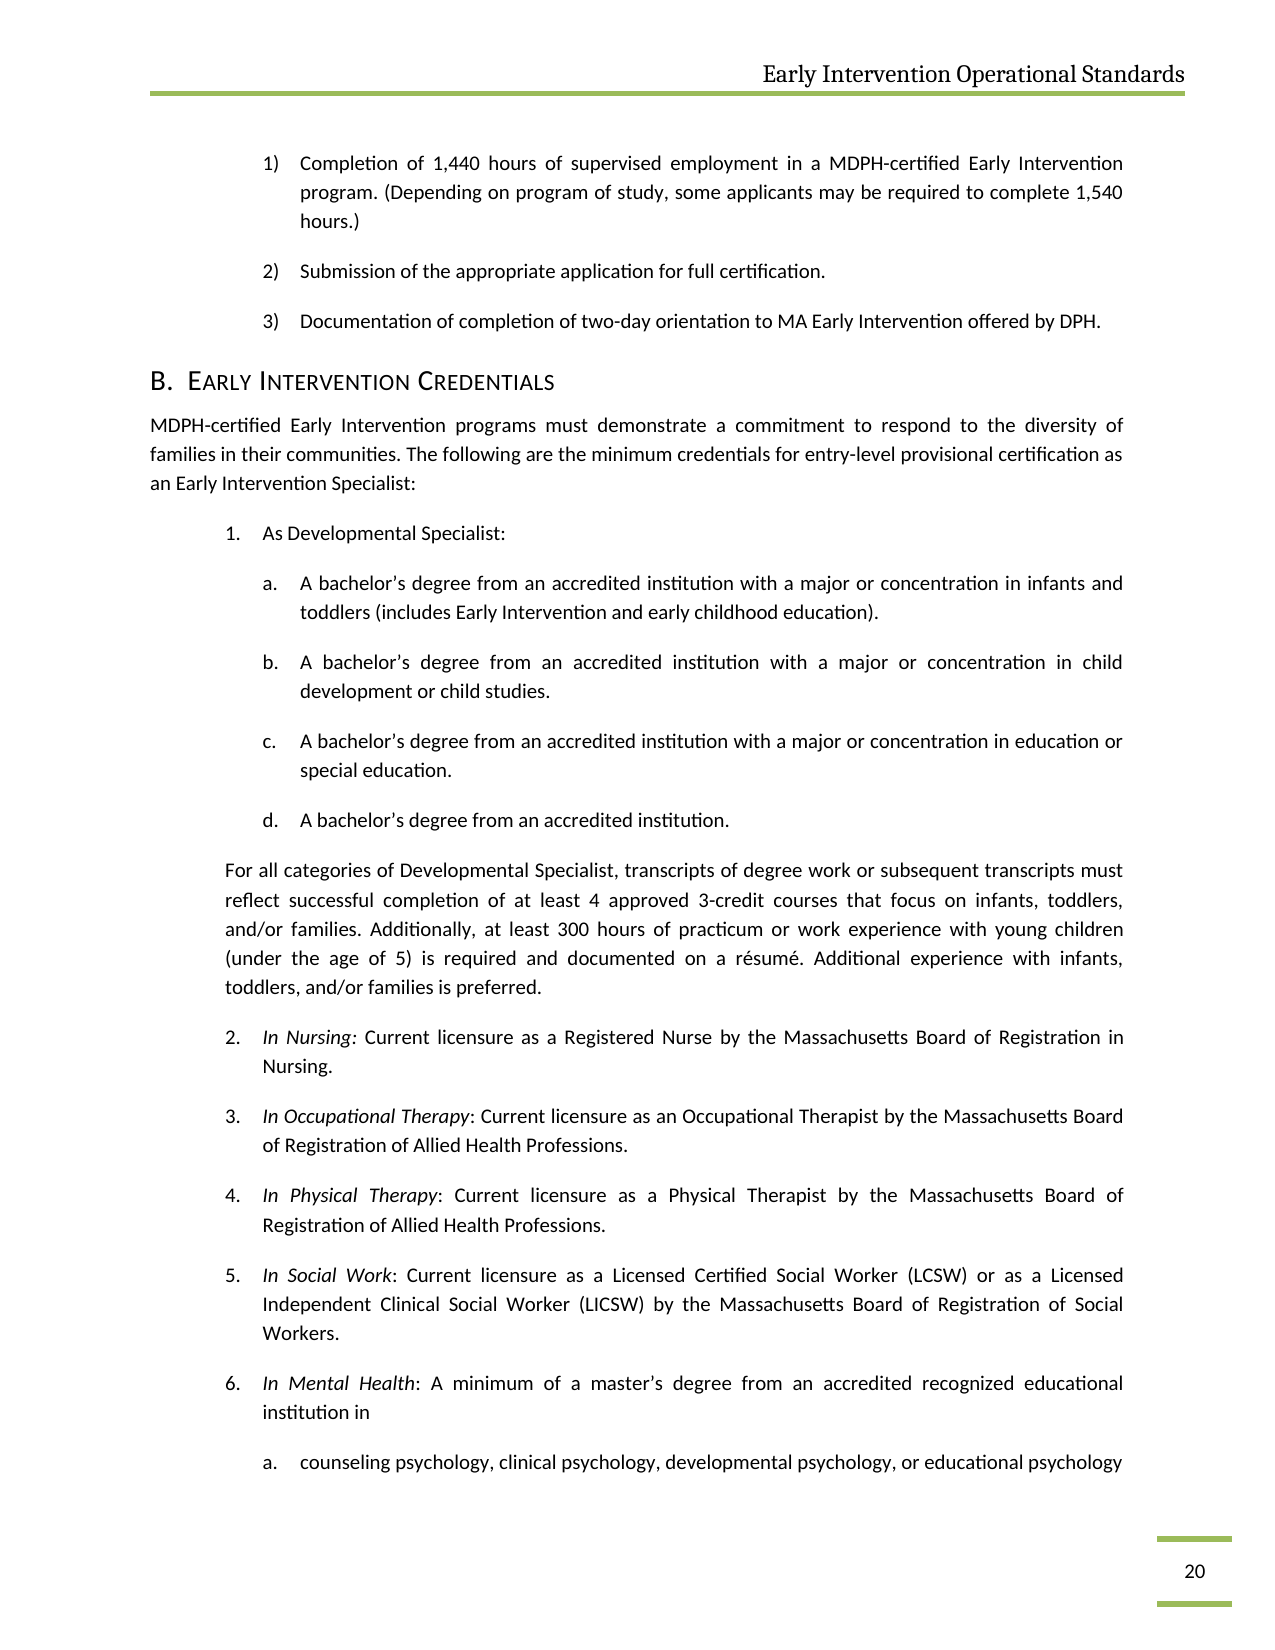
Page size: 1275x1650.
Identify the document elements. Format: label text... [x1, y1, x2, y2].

list A bachelor’s degree from an accredited institution. [262, 808, 1125, 833]
list As Developmental Specialist: [225, 520, 1125, 546]
list Documentation of completion of two-day orientation to MA Early Intervention offered by DPH. [262, 308, 1125, 334]
list A bachelor’s degree from an accredited institution with a major or concentration in education or special education. [262, 728, 1125, 783]
list Submission of the appropriate application for full certification. [262, 258, 1125, 284]
text For all categories of Developmental Specialist, transcripts of degree work or subsequent transcripts must reflect successful completion of at least 4 approved 3-credit courses that focus on infants, toddlers, and/or families. Additionally, at least 300 hours of practicum or work experience with young children (under the age of 5) is required and documented on a résumé. Additional experience with infants, toddlers, and/or families is preferred. [225, 858, 1125, 1000]
list In Occupational Therapy: Current licensure as an Occupational Therapist by the Massachusetts Board of Registration of Allied Health Professions. [225, 1103, 1125, 1158]
list A bachelor’s degree from an accredited institution with a major or concentration in child development or child studies. [262, 649, 1125, 704]
list Completion of 1,440 hours of supervised employment in a MDPH-certified Early Intervention program. (Depending on program of study, some applicants may be required to complete 1,540 hours.) [262, 150, 1125, 234]
list In Social Work: Current licensure as a Licensed Certified Social Worker (LCSW) or as a Licensed Independent Clinical Social Worker (LICSW) by the Massachusetts Board of Registration of Social Workers. [225, 1262, 1125, 1346]
list In Mental Health: A minimum of a master’s degree from an accredited recognized educational institution in [225, 1370, 1125, 1425]
subtitle B. Early Intervention Credentials [150, 362, 1125, 398]
list In Nursing: Current licensure as a Registered Nurse by the Massachusetts Board of Registration in Nursing. [225, 1024, 1125, 1079]
list counseling psychology, clinical psychology, developmental psychology, or educational psychology [262, 1449, 1125, 1475]
list A bachelor’s degree from an accredited institution with a major or concentration in infants and toddlers (includes Early Intervention and early childhood education). [262, 570, 1125, 625]
text MDPH-certified Early Intervention programs must demonstrate a commitment to respond to the diversity of families in their communities. The following are the minimum credentials for entry-level provisional certification as an Early Intervention Specialist: [150, 412, 1125, 496]
list In Physical Therapy: Current licensure as a Physical Therapist by the Massachusetts Board of Registration of Allied Health Professions. [225, 1183, 1125, 1237]
